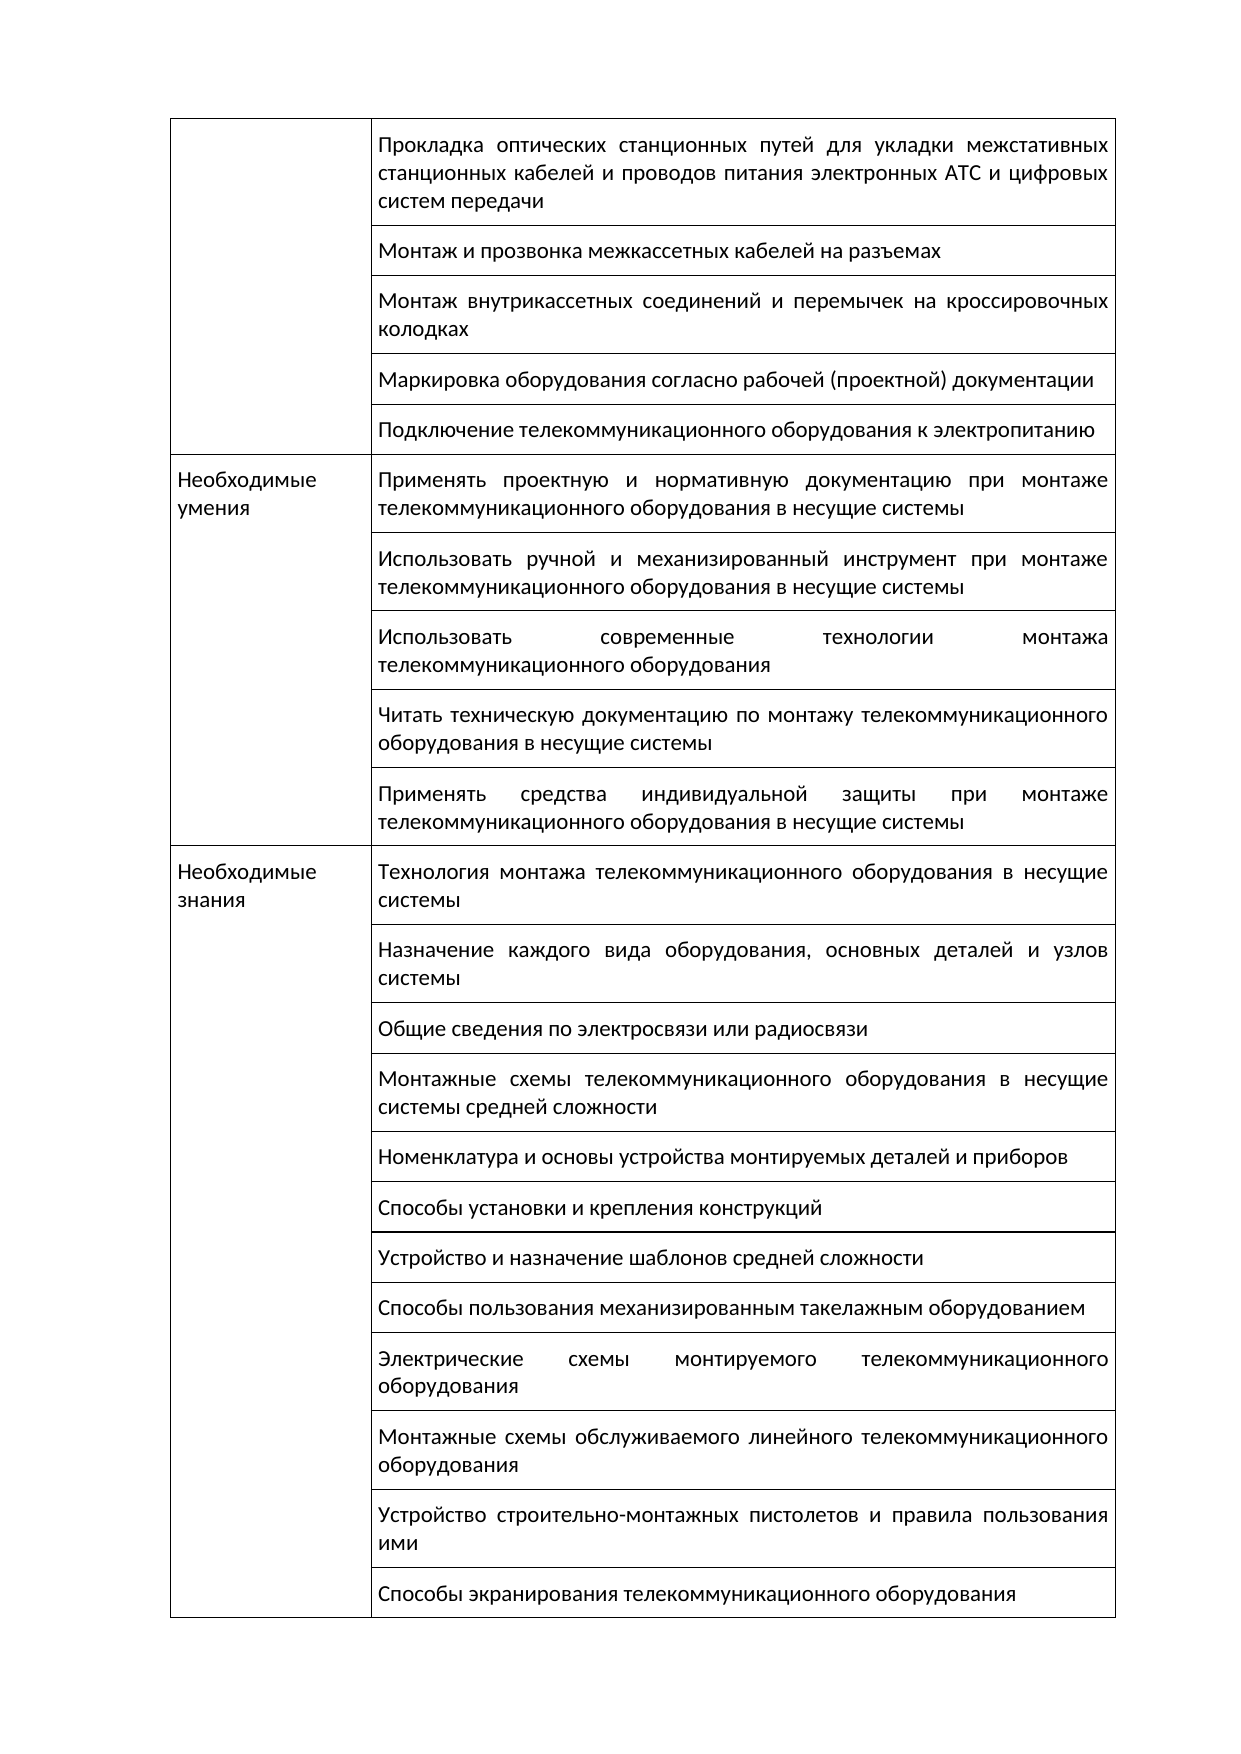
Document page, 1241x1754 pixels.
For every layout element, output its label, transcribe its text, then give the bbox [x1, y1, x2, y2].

table_cell Использовать ручной и механизированный инструмент при монтаже телекоммуникационного оборудования в несущие системы [372, 533, 1115, 610]
table_cell Необходимые знания [171, 846, 371, 1617]
table_cell Монтаж и прозвонка межкассетных кабелей на разъемах [372, 226, 1115, 275]
table_cell Технология монтажа телекоммуникационного оборудования в несущие системы [372, 846, 1115, 924]
table_cell Номенклатура и основы устройства монтируемых деталей и приборов [372, 1132, 1115, 1181]
table_cell Использовать современные технологии монтажа телекоммуникационного оборудования [372, 611, 1115, 689]
table_cell Устройство и назначение шаблонов средней сложности [372, 1233, 1115, 1282]
table_cell Назначение каждого вида оборудования, основных деталей и узлов системы [372, 925, 1115, 1002]
table_cell Способы установки и крепления конструкций [372, 1182, 1115, 1231]
table_cell Маркировка оборудования согласно рабочей (проектной) документации [372, 354, 1115, 403]
table_cell Способы пользования механизированным такелажным оборудованием [372, 1283, 1115, 1332]
table_cell Прокладка оптических станционных путей для укладки межстативных станционных кабелей и проводов питания электронных АТС и цифровых систем передачи [372, 119, 1115, 224]
table_cell Применять средства индивидуальной защиты при монтаже телекоммуникационного оборудования в несущие системы [372, 768, 1115, 845]
table_cell Монтажные схемы телекоммуникационного оборудования в несущие системы средней сложности [372, 1054, 1115, 1131]
table_cell Читать техническую документацию по монтажу телекоммуникационного оборудования в несущие системы [372, 690, 1115, 767]
table_cell Применять проектную и нормативную документацию при монтаже телекоммуникационного оборудования в несущие системы [372, 455, 1115, 532]
table_cell Способы экранирования телекоммуникационного оборудования [372, 1568, 1115, 1617]
table_cell Электрические схемы монтируемого телекоммуникационного оборудования [372, 1333, 1115, 1410]
table_cell Общие сведения по электросвязи или радиосвязи [372, 1003, 1115, 1052]
table_cell Необходимые умения [171, 455, 371, 845]
table_cell Устройство строительно-монтажных пистолетов и правила пользования ими [372, 1490, 1115, 1567]
table_cell Монтажные схемы обслуживаемого линейного телекоммуникационного оборудования [372, 1411, 1115, 1489]
table_cell Монтаж внутрикассетных соединений и перемычек на кроссировочных колодках [372, 276, 1115, 353]
table_cell Подключение телекоммуникационного оборудования к электропитанию [372, 405, 1115, 454]
